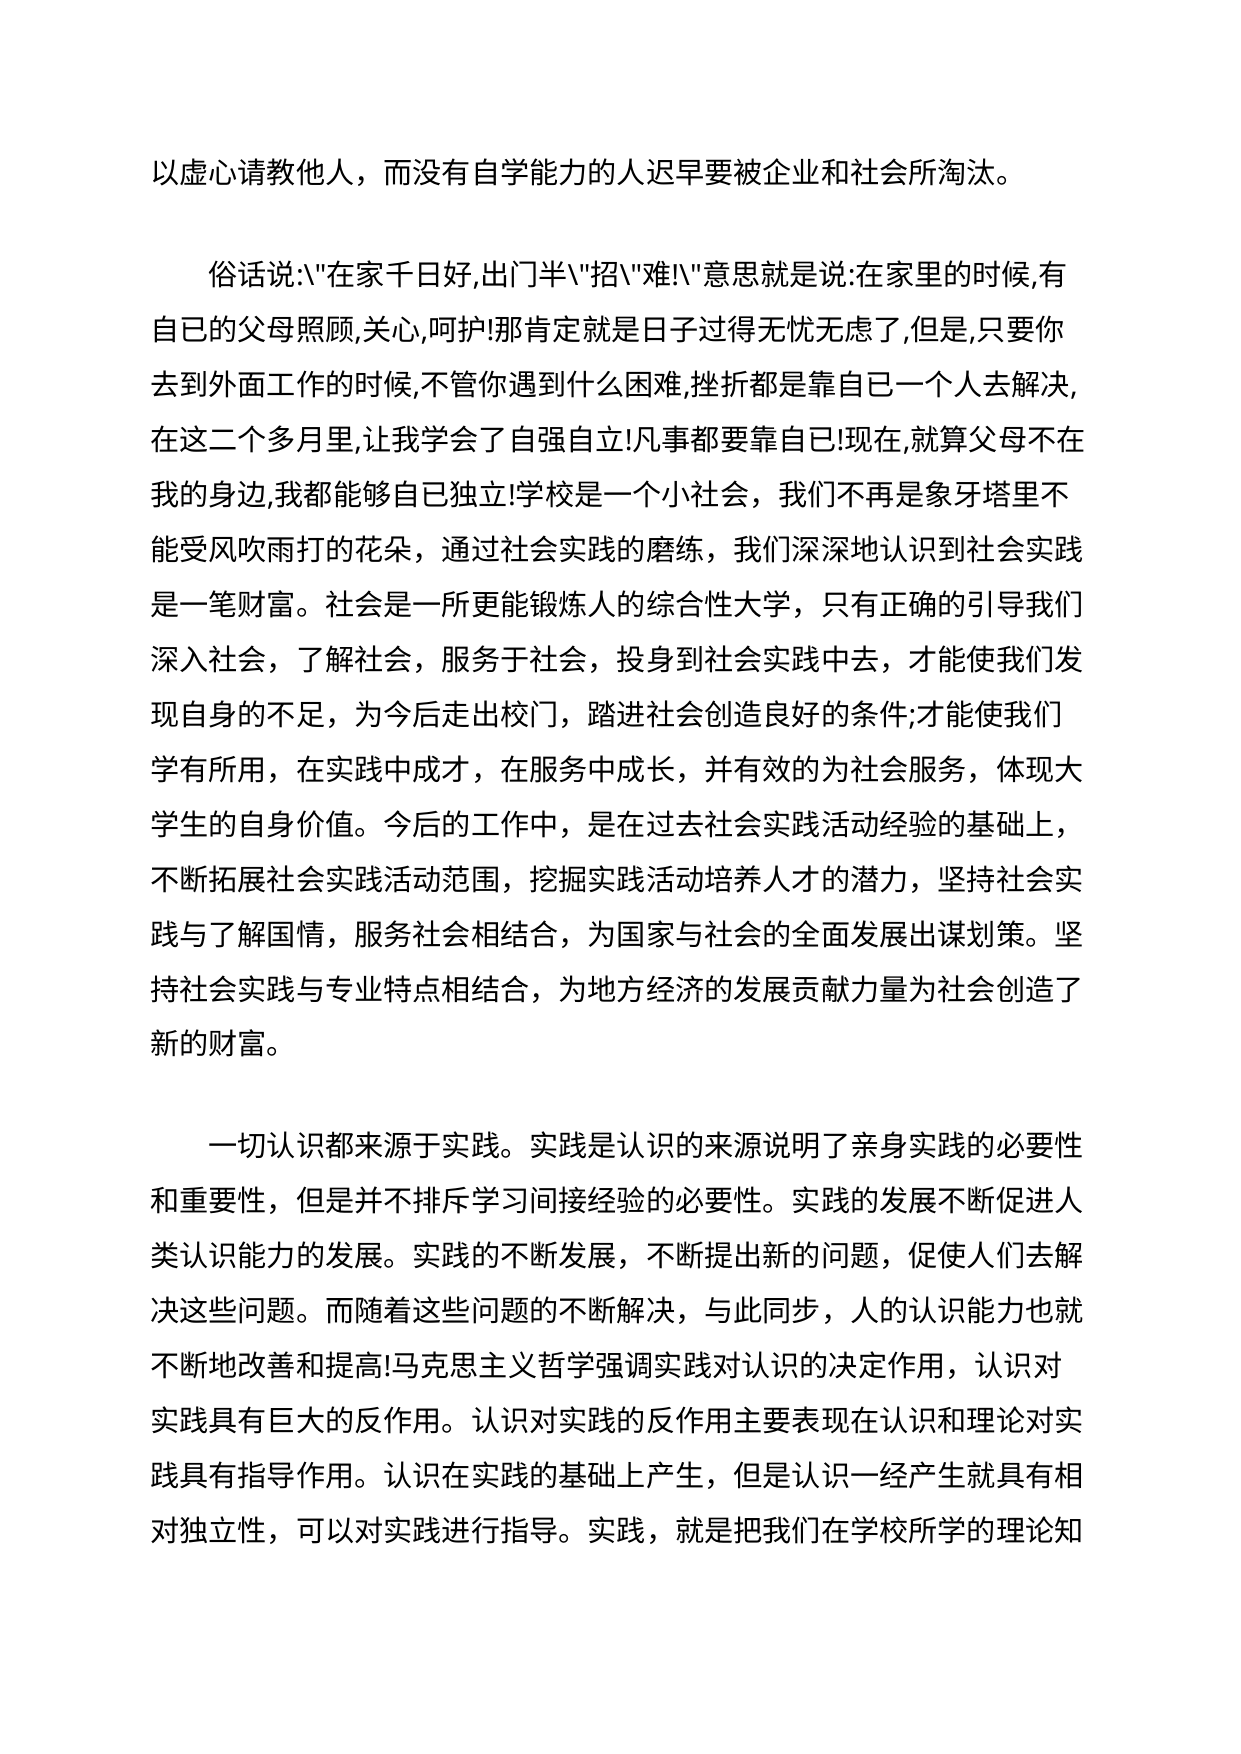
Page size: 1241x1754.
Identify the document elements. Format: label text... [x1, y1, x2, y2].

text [150, 150, 1090, 192]
text 俗话说:\"在家千日好,出门半\"招\"难!\"意思就是说:在家里的时候,有自已的父母照顾,关心,呵护!那肯定就是日子过得无忧无虑了,但是,只要你去到外面工作的时候,不管你遇到什么困难,挫折都是靠自已一个人去解决,在这二个多月里,让我学会了自强自立!凡事都要靠自已!现在,就算父母不在我的身边,我都能够自已独立!学校是一个小社会，我们不再是象牙塔里不能受风吹雨打的花朵，通过社会实践的磨练，我们深深地认识到社会实践是一笔财富。社会是一所更能锻炼人的综合性大学，只有正确的引导我们深入社会，了解社会，服务于社会，投身到社会实践中去，才能使我们发现自身的不足，为今后走出校门，踏进社会创造良好的条件;才能使我们学有所用，在实践中成才，在服务中成长，并有效的为社会服务，体现大学生的自身价值。今后的工作中，是在过去社会实践活动经验的基础上，不断拓展社会实践活动范围，挖掘实践活动培养人才的潜力，坚持社会实践与了解国情，服务社会相结合，为国家与社会的全面发展出谋划策。坚持社会实践与专业特点相结合，为地方经济的发展贡献力量为社会创造了新的财富。 [150, 252, 1090, 1063]
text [150, 1123, 1090, 1549]
